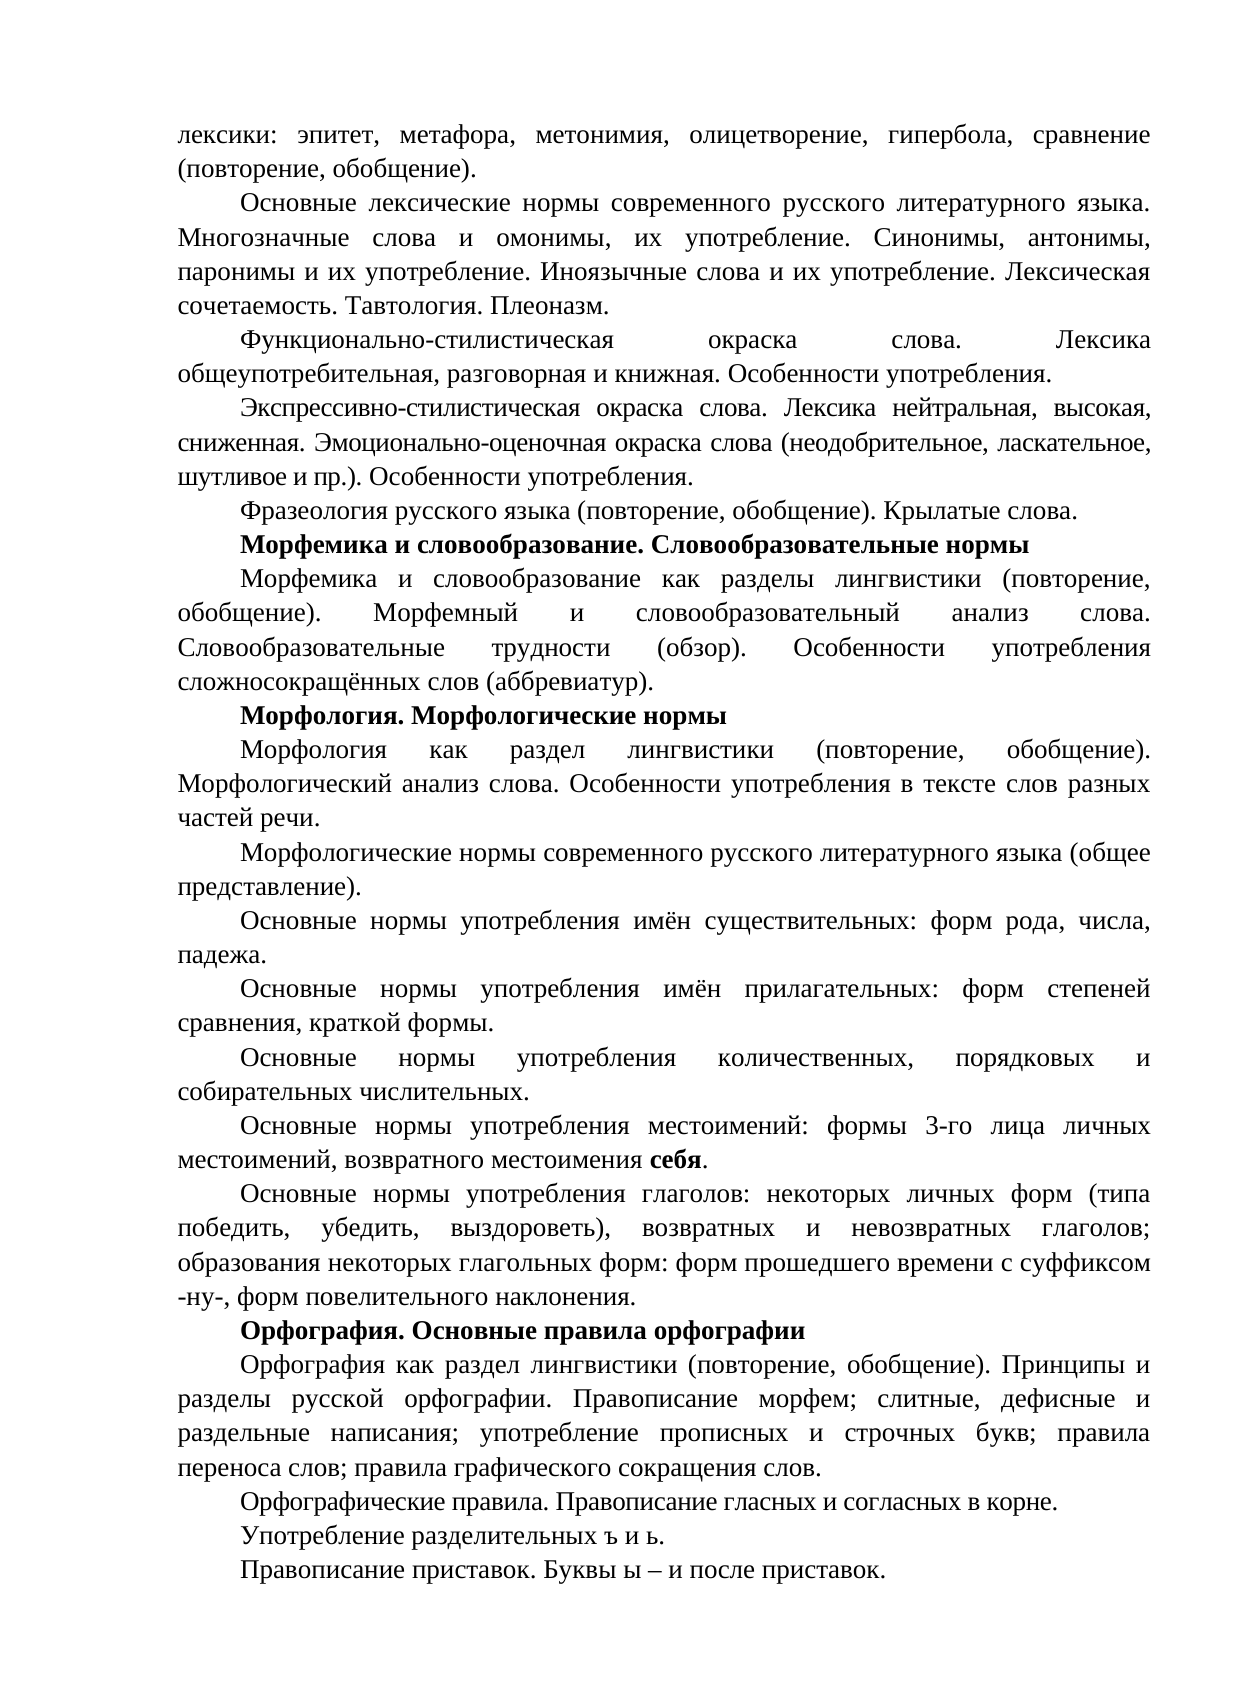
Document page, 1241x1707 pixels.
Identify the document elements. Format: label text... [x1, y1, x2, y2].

text Основные нормы употребления количественных, порядковых и собирательных числительных. [177, 1041, 1152, 1106]
text Морфология как раздел лингвистики (повторение, обобщение). Морфологический анализ слова. Особенности употребления в тексте слов разных частей речи. [177, 733, 1152, 833]
text Функционально-стилистическая окраска слова. Лексика общеупотребительная, разговорная и книжная. Особенности употребления. [177, 323, 1152, 388]
text Основные нормы употребления глаголов: некоторых личных форм (типа победить, убедить, выздороветь), возвратных и невозвратных глаголов; образования некоторых глагольных форм: форм прошедшего времени с суффиксом -ну-, форм повелительного наклонения. [177, 1177, 1152, 1311]
text Основные нормы употребления имён существительных: форм рода, числа, падежа. [177, 904, 1152, 969]
text Орфографические правила. Правописание гласных и согласных в корне. [177, 1485, 1152, 1516]
text Морфемика и словообразование. Словообразовательные нормы [177, 528, 1152, 559]
text Морфология. Морфологические нормы [177, 699, 1152, 730]
text Орфография как раздел лингвистики (повторение, обобщение). Принципы и разделы русской орфографии. Правописание морфем; слитные, дефисные и раздельные написания; употребление прописных и строчных букв; правила переноса слов; правила графического сокращения слов. [177, 1348, 1152, 1482]
text Фразеология русского языка (повторение, обобщение). Крылатые слова. [177, 494, 1152, 525]
text Употребление разделительных ъ и ь. [177, 1519, 1152, 1550]
text Морфемика и словообразование как разделы лингвистики (повторение, обобщение). Морфемный и словообразовательный анализ слова. Словообразовательные трудности (обзор). Особенности употребления сложносокращённых слов (аббревиатур). [177, 562, 1152, 696]
text Основные нормы употребления местоимений: формы 3-го лица личных местоимений, возвратного местоимения себя. [177, 1109, 1152, 1174]
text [177, 118, 1152, 183]
text Морфологические нормы современного русского литературного языка (общее представление). [177, 836, 1152, 901]
text Основные нормы употребления имён прилагательных: форм степеней сравнения, краткой формы. [177, 972, 1152, 1038]
text Экспрессивно-стилистическая окраска слова. Лексика нейтральная, высокая, сниженная. Эмоционально-оценочная окраска слова (неодобрительное, ласкательное, шутливое и пр.). Особенности употребления. [177, 391, 1152, 491]
text Орфография. Основные правила орфографии [177, 1314, 1152, 1345]
text Правописание приставок. Буквы ы – и после приставок. [177, 1553, 1152, 1584]
text Основные лексические нормы современного русского литературного языка. Многозначные слова и омонимы, их употребление. Синонимы, антонимы, паронимы и их употребление. Иноязычные слова и их употребление. Лексическая сочетаемость. Тавтология. Плеоназм. [177, 186, 1152, 320]
